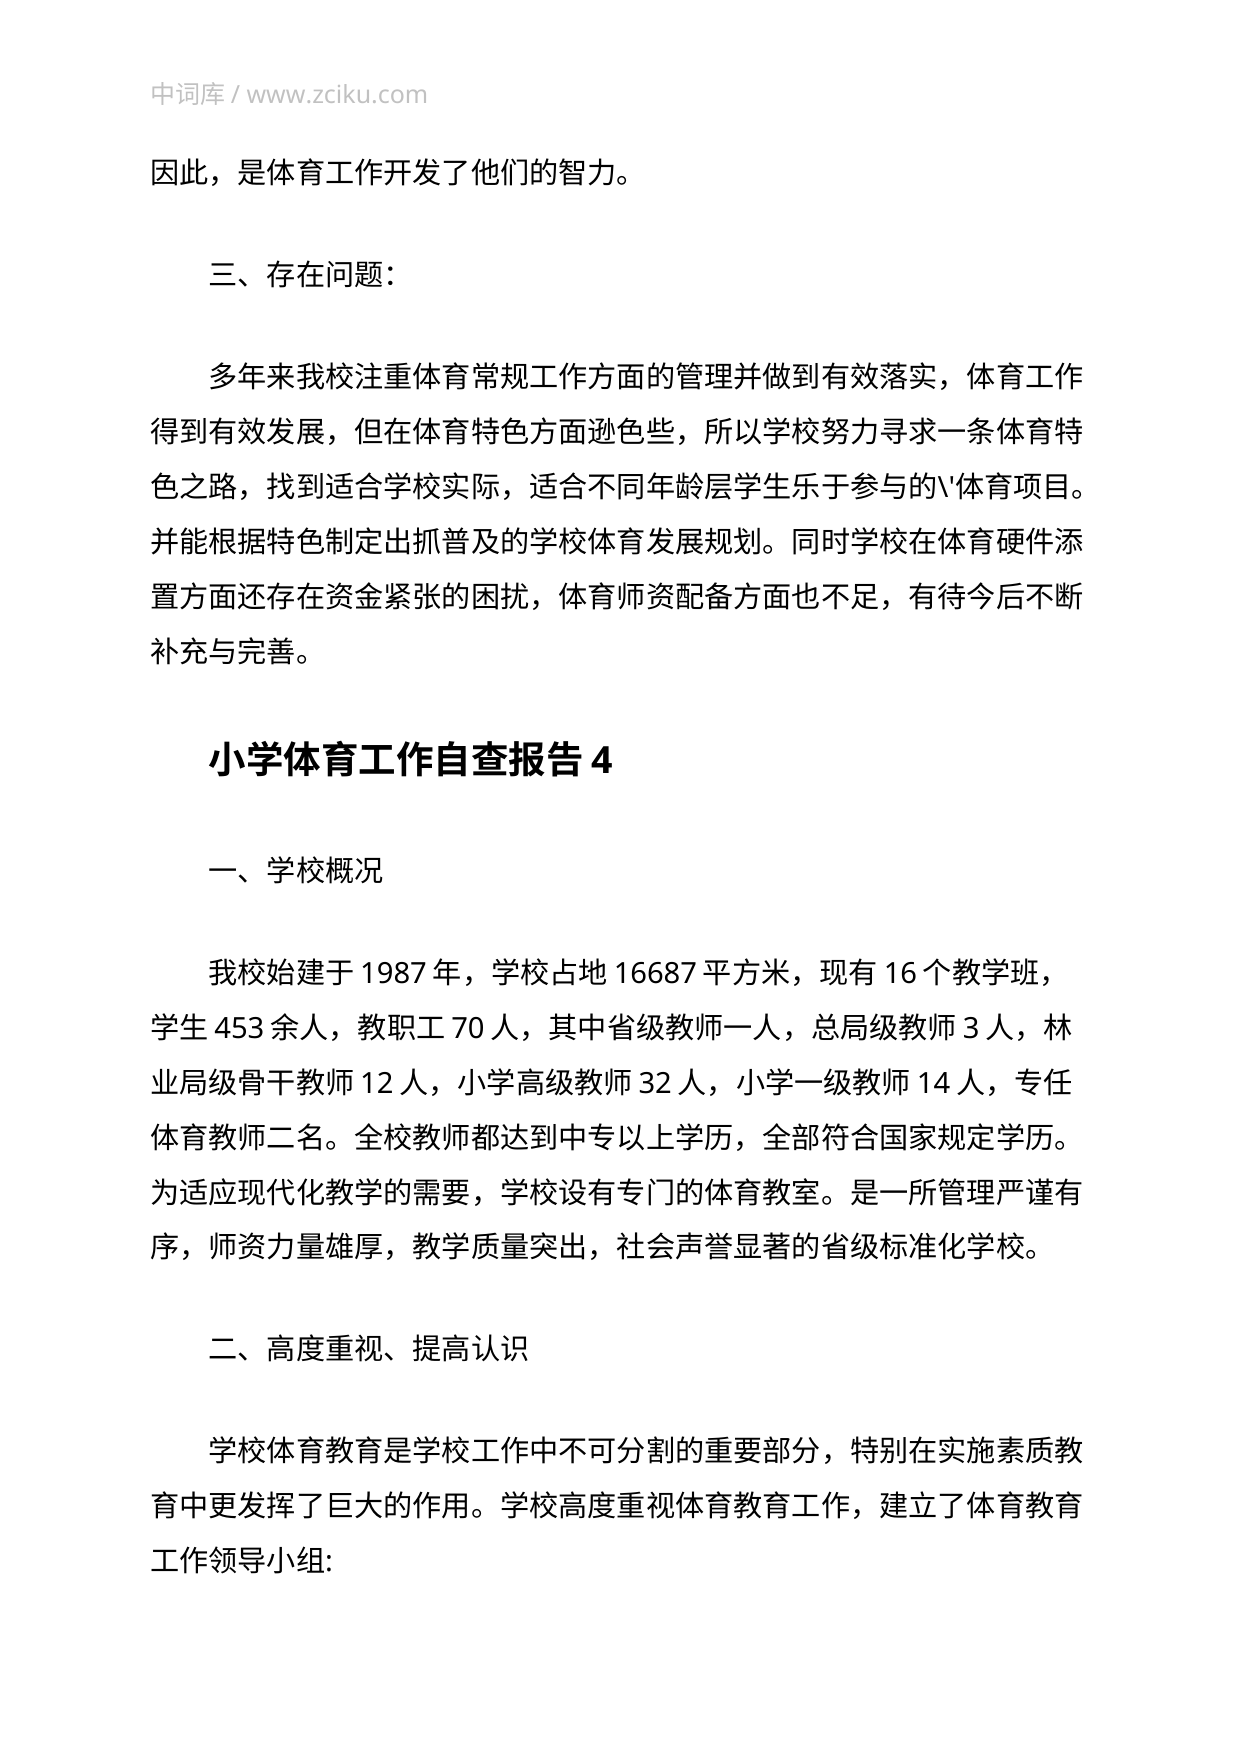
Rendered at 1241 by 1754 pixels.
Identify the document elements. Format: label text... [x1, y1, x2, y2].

text 我校始建于1987年，学校占地16687平方米，现有16个教学班，学生453余人，教职工70人，其中省级教师一人，总局级教师3人，林业局级骨干教师12人，小学高级教师32人，小学一级教师14人，专任体育教师二名。全校教师都达到中专以上学历，全部符合国家规定学历。为适应现代化教学的需要，学校设有专门的体育教室。是一所管理严谨有序，师资力量雄厚，教学质量突出，社会声誉显著的省级标准化学校。 [150, 949, 1090, 1266]
text 一、学校概况 [150, 847, 1090, 890]
text 二、高度重视、提高认识 [150, 1326, 1090, 1368]
text 三、存在问题： [150, 252, 1090, 294]
text 学校体育教育是学校工作中不可分割的重要部分，特别在实施素质教育中更发挥了巨大的作用。学校高度重视体育教育工作，建立了体育教育工作领导小组: [150, 1428, 1090, 1580]
text 多年来我校注重体育常规工作方面的管理并做到有效落实，体育工作得到有效发展，但在体育特色方面逊色些，所以学校努力寻求一条体育特色之路，找到适合学校实际，适合不同年龄层学生乐于参与的\'体育项目。并能根据特色制定出抓普及的学校体育发展规划。同时学校在体育硬件添置方面还存在资金紧张的困扰，体育师资配备方面也不足，有待今后不断补充与完善。 [150, 353, 1090, 670]
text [150, 150, 1090, 192]
text 小学体育工作自查报告4 [150, 730, 1090, 784]
